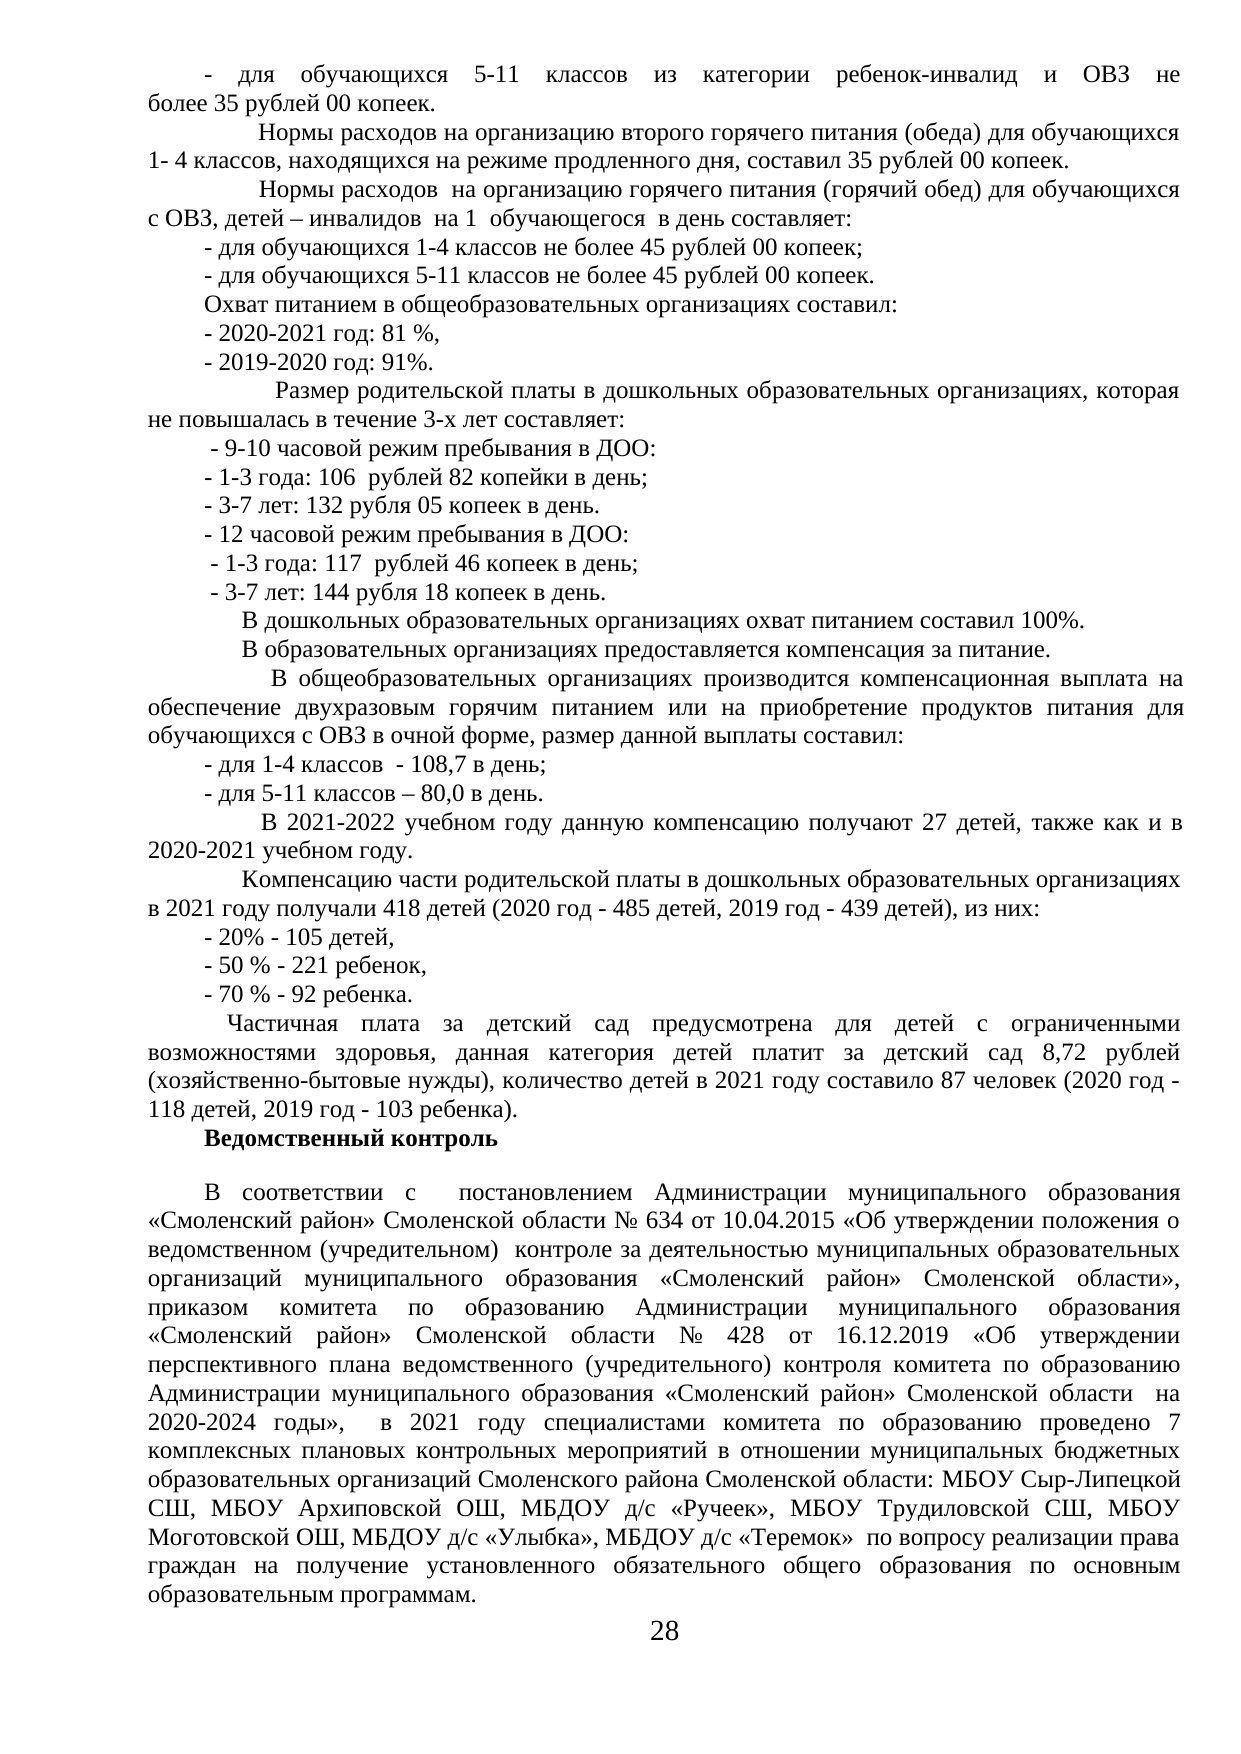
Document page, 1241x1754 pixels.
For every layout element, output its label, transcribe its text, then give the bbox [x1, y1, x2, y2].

text Частичная плата за детский сад предусмотрена для детей с ограниченными возможностями здоровья, данная категория детей платит за детский сад 8,72 рублей (хозяйственно-бытовые нужды), количество детей в 2021 году составило 87 человек (2020 год - 118 детей, 2019 год - 103 ребенка). [148, 1008, 1181, 1123]
text В соответствии с постановлением Администрации муниципального образования «Смоленский район» Смоленской области № 634 от 10.04.2015 «Об утверждении положения о ведомственном (учредительном) контроле за деятельностью муниципальных образовательных организаций муниципального образования «Смоленский район» Смоленской области», приказом комитета по образованию Администрации муниципального образования «Смоленский район» Смоленской области № 428 от 16.12.2019 «Об утверждении перспективного плана ведомственного (учредительного) контроля комитета по образованию Администрации муниципального образования «Смоленский район» Смоленской области на 2020-2024 годы», в 2021 году специалистами комитета по образованию проведено 7 комплексных плановых контрольных мероприятий в отношении муниципальных бюджетных образовательных организаций Смоленского района Смоленской области: МБОУ Сыр-Липецкой СШ, МБОУ Архиповской ОШ, МБДОУ д/с «Ручеек», МБОУ Трудиловской СШ, МБОУ Моготовской ОШ, МБДОУ д/с «Улыбка», МБДОУ д/с «Теремок» по вопросу реализации права граждан на получение установленного обязательного общего образования по основным образовательным программам. [148, 1177, 1181, 1608]
text - для обучающихся 1-4 классов не более 45 рублей 00 копеек; [148, 232, 1181, 260]
text В общеобразовательных организациях производится компенсационная выплата на обеспечение двухразовым горячим питанием или на приобретение продуктов питания для обучающихся с ОВЗ в очной форме, размер данной выплаты составил: [148, 663, 1185, 749]
text Ведомственный контроль [148, 1123, 1181, 1152]
text В 2021-2022 учебном году данную компенсацию получают 27 детей, также как и в 2020-2021 учебном году. [148, 807, 1185, 864]
text Размер родительской платы в дошкольных образовательных организациях, которая не повышалась в течение 3-х лет составляет: [148, 375, 1181, 433]
text - 70 % - 92 ребенка. [148, 979, 1181, 1008]
text Охват питанием в общеобразовательных организациях составил: [148, 289, 1181, 318]
text Нормы расходов на организацию второго горячего питания (обеда) для обучающихся 1- 4 классов, находящихся на режиме продленного дня, составил 35 рублей 00 копеек. [148, 117, 1181, 174]
text В дошкольных образовательных организациях охват питанием составил 100%. [148, 605, 1181, 634]
text - 2019-2020 год: 91%. [148, 347, 1181, 375]
text - 20% - 105 детей, [148, 922, 1181, 950]
text - для обучающихся 5-11 классов из категории ребенок-инвалид и ОВЗ не более 35 рублей 00 копеек. [148, 59, 1181, 117]
text - 12 часовой режим пребывания в ДОО: [204, 519, 1181, 548]
text - 3-7 лет: 132 рубля 05 копеек в день. [148, 490, 1181, 519]
text - 3-7 лет: 144 рубля 18 копеек в день. [148, 577, 1181, 605]
text Нормы расходов на организацию горячего питания (горячий обед) для обучающихся с ОВЗ, детей – инвалидов на 1 обучающегося в день составляет: [148, 174, 1181, 232]
text - для обучающихся 5-11 классов не более 45 рублей 00 копеек. [148, 260, 1181, 289]
text - для 5-11 классов – 80,0 в день. [148, 778, 1185, 807]
text - 2020-2021 год: 81 %, [148, 318, 1181, 347]
text - 1-3 года: 117 рублей 46 копеек в день; [148, 548, 1181, 577]
text - для 1-4 классов - 108,7 в день; [148, 749, 1185, 778]
text - 1-3 года: 106 рублей 82 копейки в день; [148, 462, 1181, 490]
text - 9-10 часовой режим пребывания в ДОО: [204, 433, 1181, 462]
text - 50 % - 221 ребенок, [148, 950, 1181, 979]
text Компенсацию части родительской платы в дошкольных образовательных организациях в 2021 году получали 418 детей (2020 год - 485 детей, 2019 год - 439 детей), из них: [148, 864, 1181, 922]
text В образовательных организациях предоставляется компенсация за питание. [148, 634, 1185, 663]
